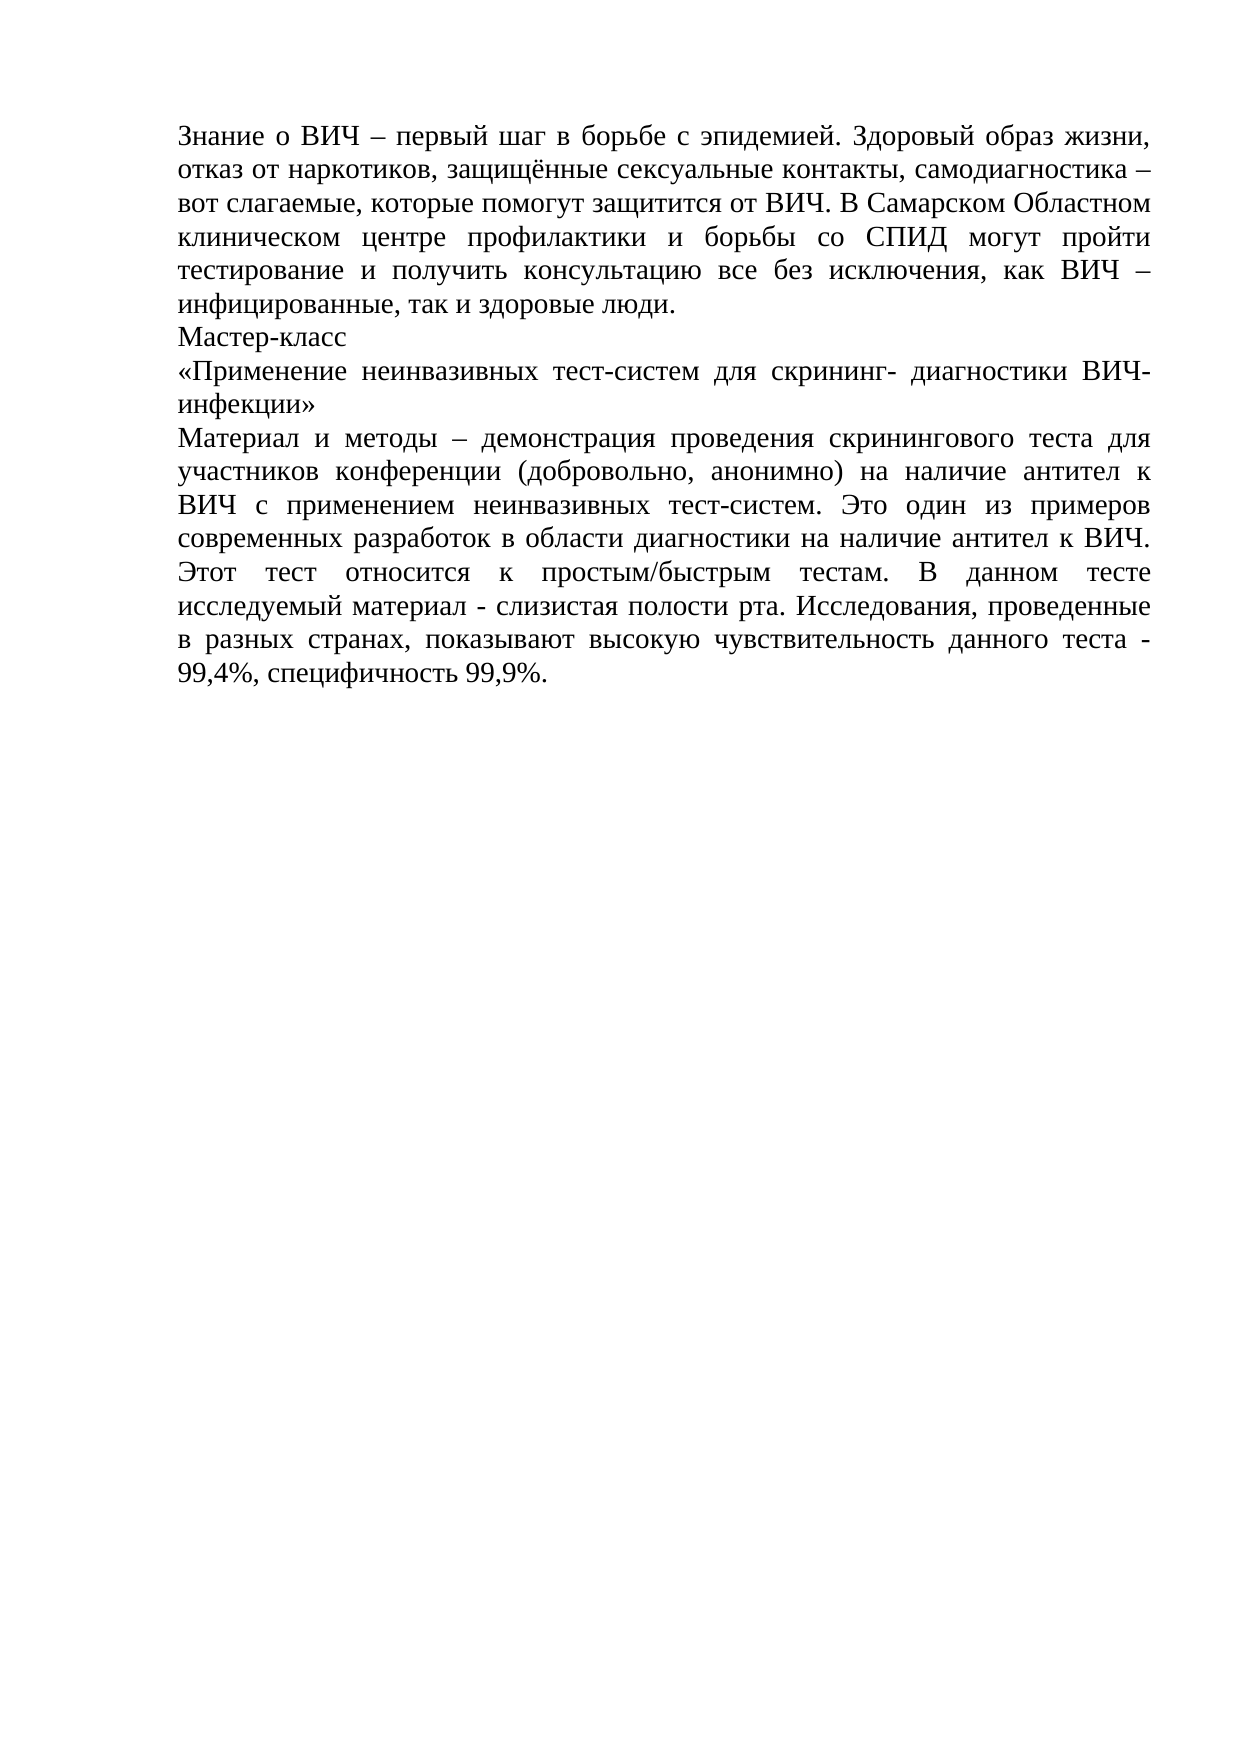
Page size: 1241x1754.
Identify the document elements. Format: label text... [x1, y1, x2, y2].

text Материал и методы – демонстрация проведения скринингового теста для участников конференции (добровольно, анонимно) на наличие антител к ВИЧ с применением неинвазивных тест-систем. Это один из примеров современных разработок в области диагностики на наличие антител к ВИЧ. Этот тест относится к простым/быстрым тестам. В данном тесте исследуемый материал - слизистая полости рта. Исследования, проведенные в разных странах, показывают высокую чувствительность данного теста - 99,4%, специфичность 99,9%. [177, 420, 1152, 688]
text Знание о ВИЧ – первый шаг в борьбе с эпидемией. Здоровый образ жизни, отказ от наркотиков, защищённые сексуальные контакты, самодиагностика – вот слагаемые, которые помогут защитится от ВИЧ. В Самарском Областном клиническом центре профилактики и борьбы со СПИД могут пройти тестирование и получить консультацию все без исключения, как ВИЧ – инфицированные, так и здоровые люди. [177, 118, 1152, 319]
text Мастер-класс [177, 319, 1152, 353]
text «Применение неинвазивных тест-систем для скрининг- диагностики ВИЧ-инфекции» [177, 353, 1152, 420]
